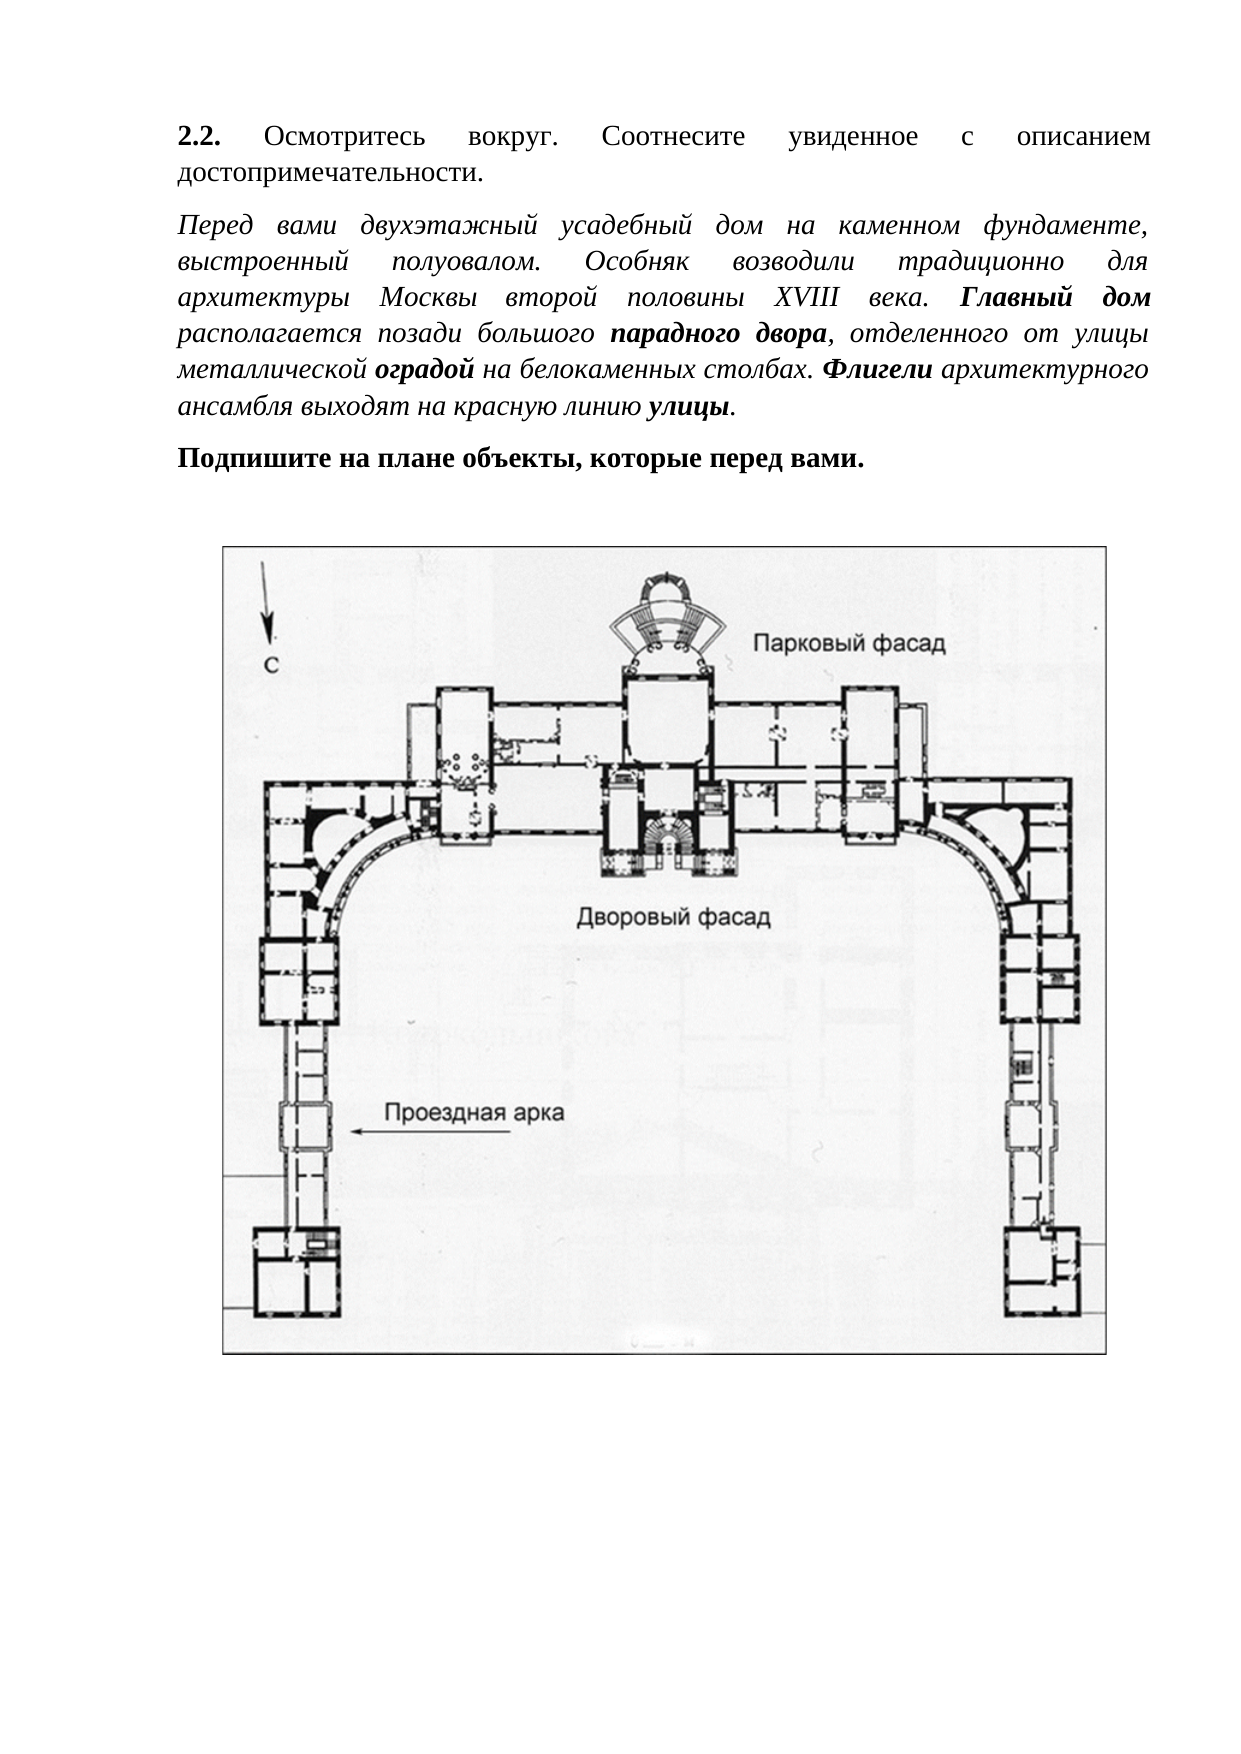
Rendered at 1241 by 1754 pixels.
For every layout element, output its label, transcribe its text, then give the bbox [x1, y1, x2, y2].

picture [222, 546, 1107, 1355]
text 2.2. Осмотритесь вокруг. Соотнесите увиденное с описанием достопримечательности. [177, 118, 1152, 188]
text Подпишите на плане объекты, которые перед вами. [177, 441, 1152, 474]
text Перед вами двухэтажный усадебный дом на каменном фундаменте, выстроенный полуовалом. Особняк возводили традиционно для архитектуры Москвы второй половины XVIII века. Главный дом располагается позади большого парадного двора, отделенного от улицы металлической оградой на белокаменных столбах. Флигели архитектурного ансамбля выходят на красную линию улицы. [177, 207, 1152, 421]
